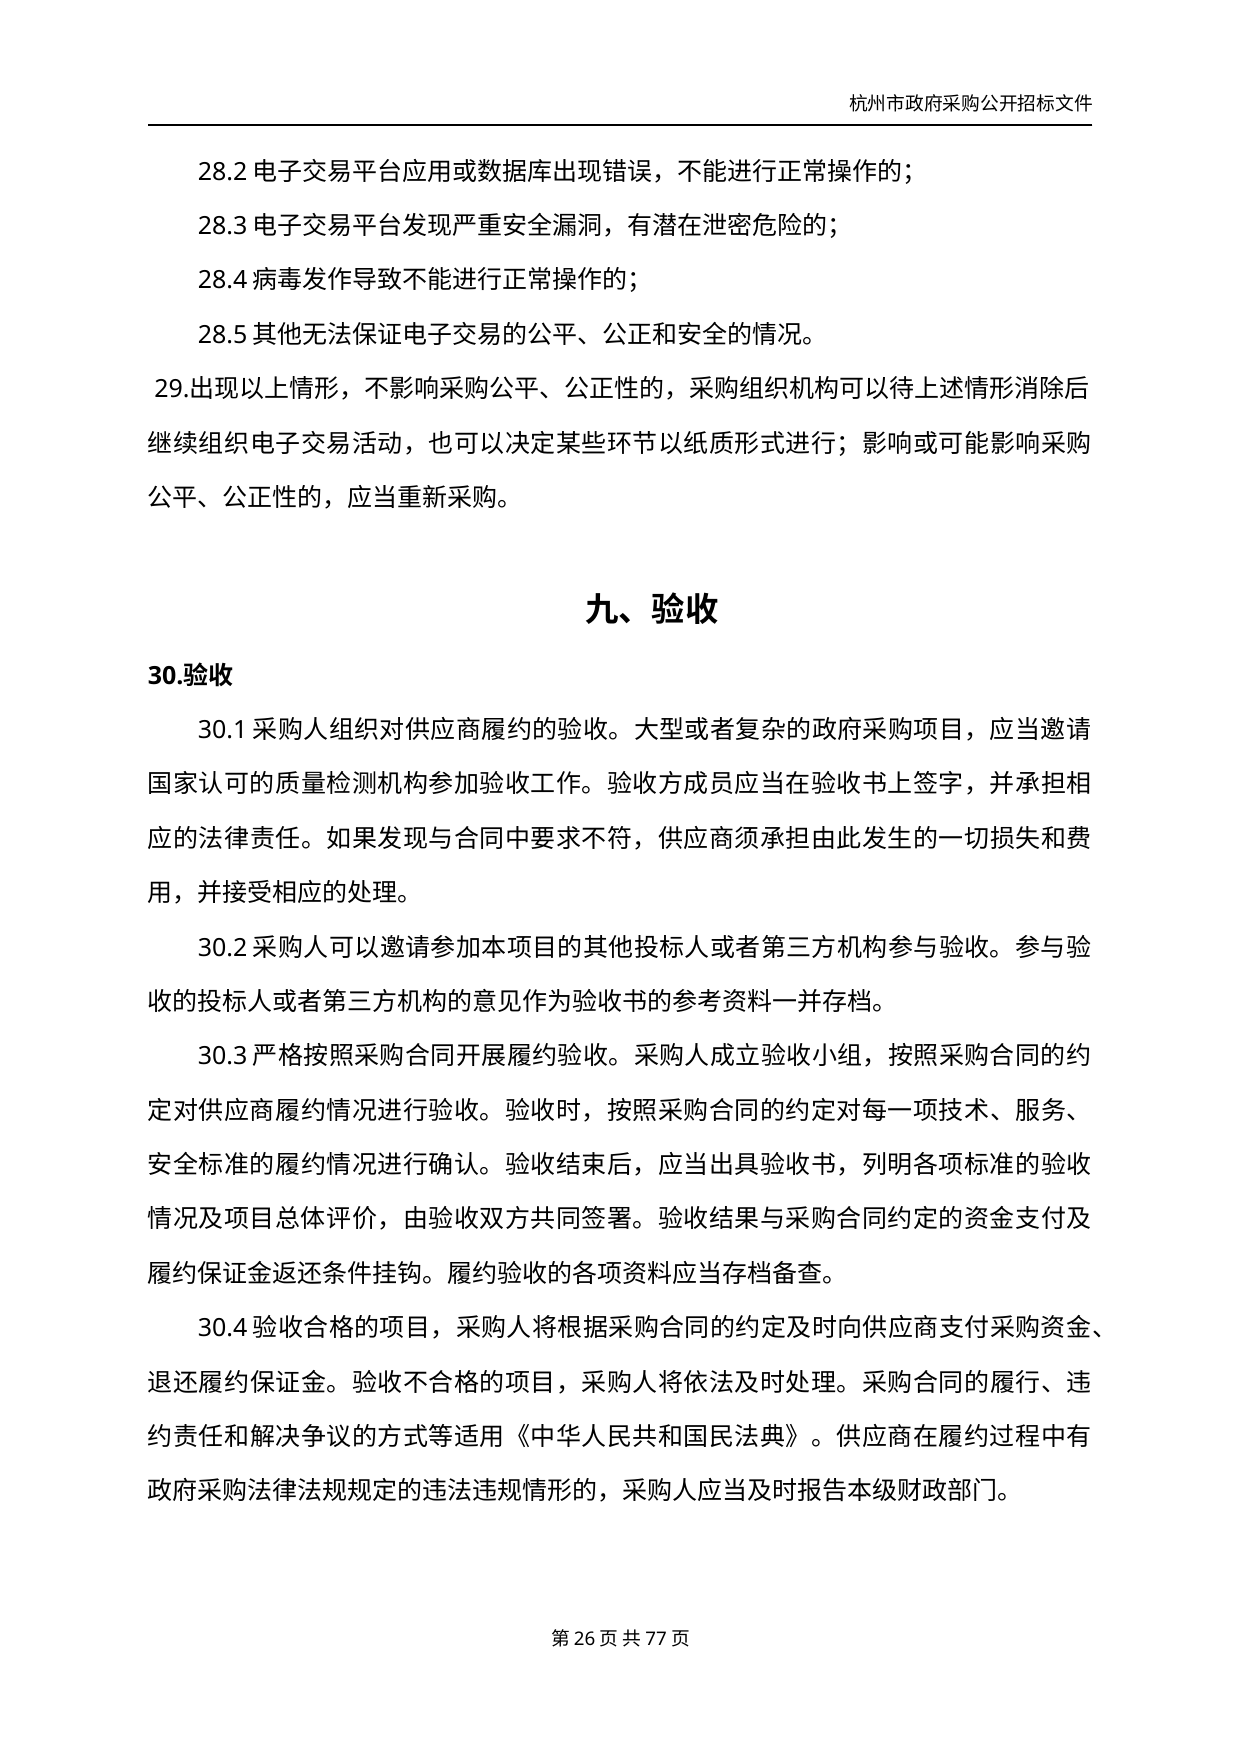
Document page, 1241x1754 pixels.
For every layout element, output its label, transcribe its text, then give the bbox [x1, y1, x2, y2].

text 30.4验收合格的项目，采购人将根据采购合同的约定及时向供应商支付采购资金、退还履约保证金。验收不合格的项目，采购人将依法及时处理。采购合同的履行、违约责任和解决争议的方式等适用《中华人民共和国民法典》。供应商在履约过程中有政府采购法律法规规定的违法违规情形的，采购人应当及时报告本级财政部门。 [148, 1308, 1092, 1507]
text 九、验收 [160, 583, 1092, 631]
text 30.2采购人可以邀请参加本项目的其他投标人或者第三方机构参与验收。参与验收的投标人或者第三方机构的意见作为验收书的参考资料一并存档。 [148, 927, 1092, 1018]
text 28.2电子交易平台应用或数据库出现错误，不能进行正常操作的； [148, 151, 1092, 187]
text 30.验收 [148, 655, 1092, 691]
text 29.出现以上情形，不影响采购公平、公正性的，采购组织机构可以待上述情形消除后继续组织电子交易活动，也可以决定某些环节以纸质形式进行；影响或可能影响采购公平、公正性的，应当重新采购。 [148, 369, 1092, 514]
text 30.3严格按照采购合同开展履约验收。采购人成立验收小组，按照采购合同的约定对供应商履约情况进行验收。验收时，按照采购合同的约定对每一项技术、服务、安全标准的履约情况进行确认。验收结束后，应当出具验收书，列明各项标准的验收情况及项目总体评价，由验收双方共同签署。验收结果与采购合同约定的资金支付及履约保证金返还条件挂钩。履约验收的各项资料应当存档备查。 [148, 1036, 1092, 1289]
text 28.5其他无法保证电子交易的公平、公正和安全的情况。 [148, 314, 1092, 351]
text 28.4病毒发作导致不能进行正常操作的； [148, 260, 1092, 296]
text 28.3电子交易平台发现严重安全漏洞，有潜在泄密危险的； [148, 206, 1092, 242]
text 30.1采购人组织对供应商履约的验收。大型或者复杂的政府采购项目，应当邀请国家认可的质量检测机构参加验收工作。验收方成员应当在验收书上签字，并承担相应的法律责任。如果发现与合同中要求不符，供应商须承担由此发生的一切损失和费用，并接受相应的处理。 [148, 709, 1092, 909]
